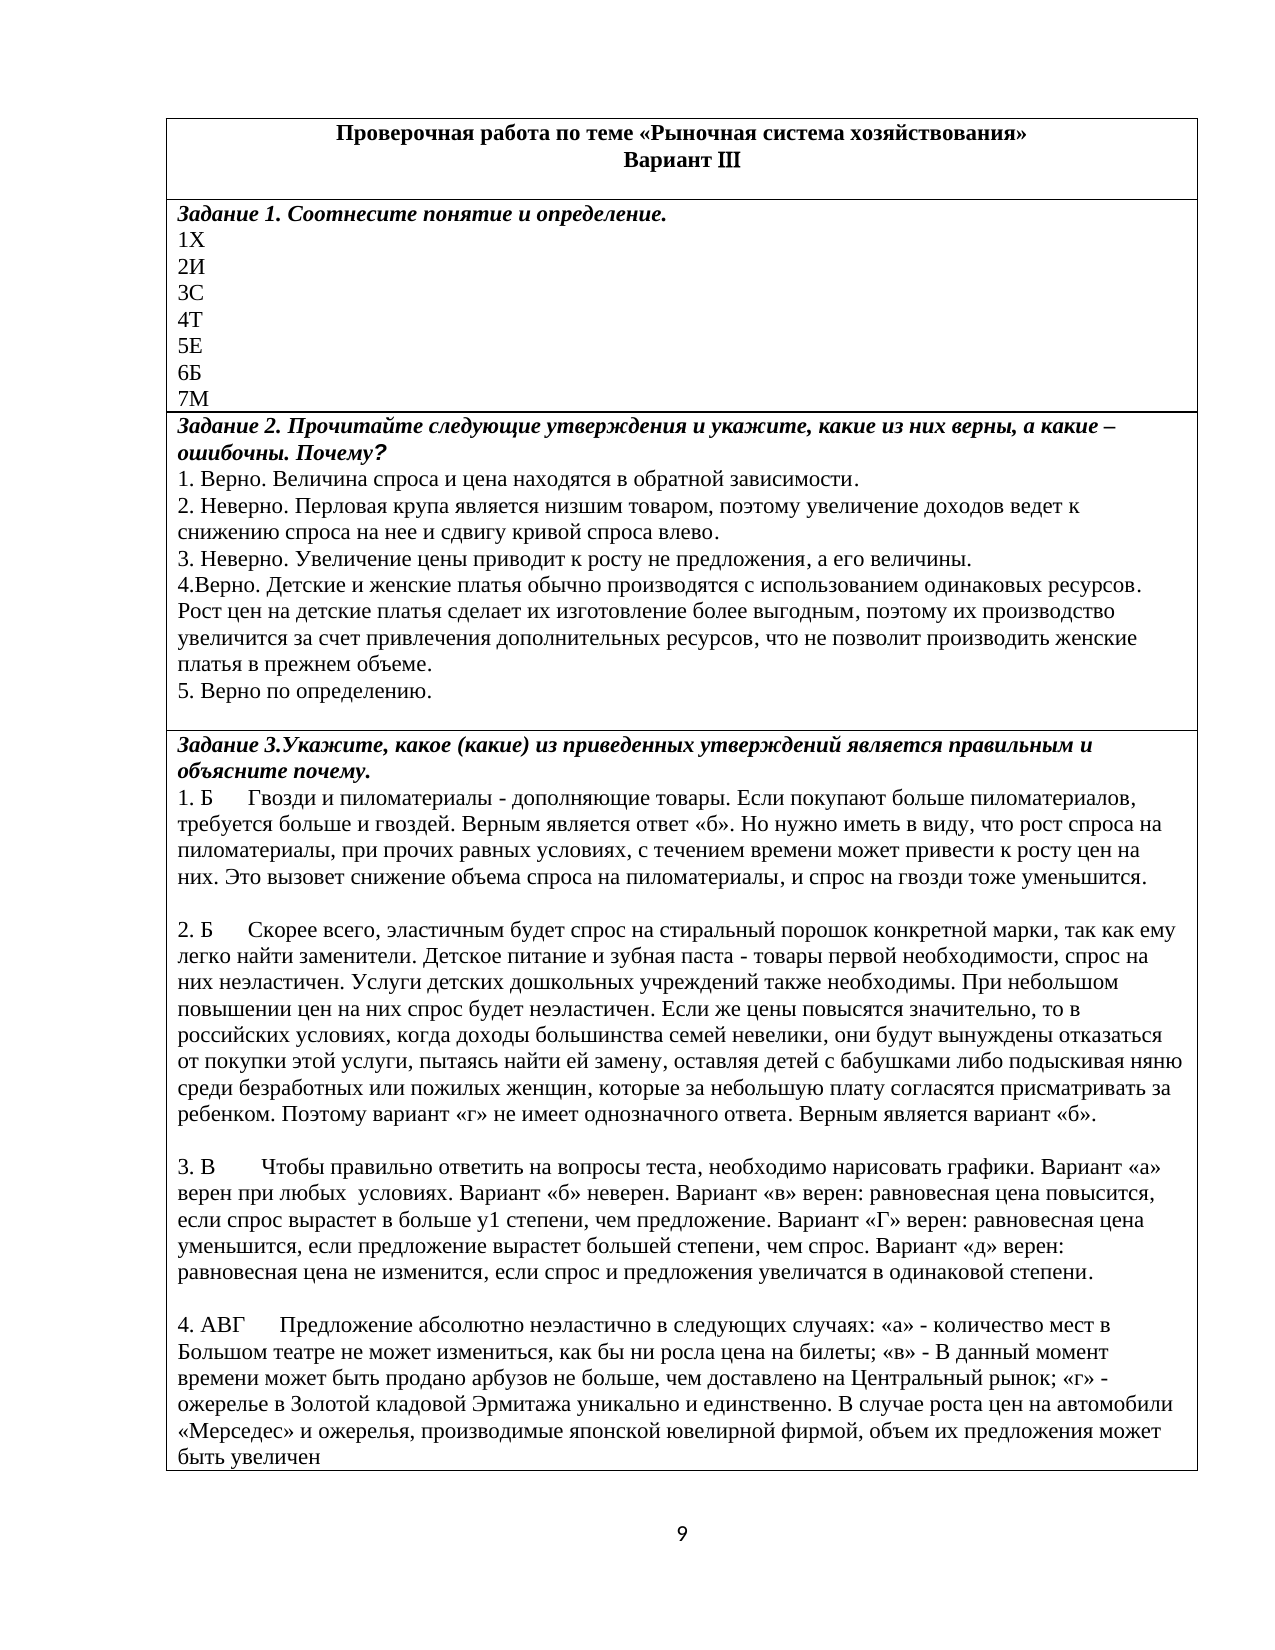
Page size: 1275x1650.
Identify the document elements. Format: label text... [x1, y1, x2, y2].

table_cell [167, 119, 1197, 199]
table_cell Задание 2. Прочитайте следующие утверждения и укажите, какие из них верны, а какие – ошибочны. Почему? 1. Верно. Величина спроса и цена находятся в обратной зависимости. 2. Неверно. Перловая крупа является низшим товаром, поэтому увеличение доходов ведет к снижению спроса на нее и сдвигу кривой спроса влево. 3. Неверно. Увеличение цены приводит к росту не предложения, а его величины. 4.Верно. Детские и женские платья обычно производятся с использованием одинаковых ресурсов. Рост цен на детские платья сделает их изготовление более выгодным, поэтому их производство увеличится за счет привлечения дополнительных ресурсов, что не позволит производить женские платья в прежнем объеме. 5. Верно по определению. [167, 413, 1197, 730]
table_cell Задание 3.Укажите, какое (какие) из приведенных утверждений является правильным и объясните почему. 1. Б Гвозди и пиломатериалы - дополняющие товары. Если покупают больше пиломатериалов, требуется больше и гвоздей. Верным является ответ «б». Но нужно иметь в виду, что рост спроса на пиломатериалы, при прочих равных условиях, с течением времени может привести к росту цен на них. Это вызовет снижение объема спроса на пиломатериалы, и спрос на гвозди тоже уменьшится. 2. Б Скорее всего, эластичным будет спрос на стиральный порошок конкретной марки, так как ему легко найти заменители. Детское питание и зубная паста - товары первой необходимости, спрос на них неэластичен. Услуги детских дошкольных учреждений также необходимы. При небольшом повышении цен на них спрос будет неэластичен. Если же цены повысятся значительно, то в российских условиях, когда доходы большинства семей невелики, они будут вынуждены отказаться от покупки этой услуги, пытаясь найти ей замену, оставляя детей с бабушками либо подыскивая няню среди безработных или пожилых женщин, которые за небольшую плату согласятся присматривать за ребенком. Поэтому вариант «г» не имеет однозначного ответа. Верным является вариант «б». 3. В Чтобы правильно ответить на вопросы теста, необходимо нарисовать графики. Вариант «а» верен при любых условиях. Вариант «б» неверен. Вариант «в» верен: равновесная цена повысится, если спрос вырастет в больше у1 степени, чем предложение. Вариант «Г» верен: равновесная цена уменьшится, если предложение вырастет большей степени, чем спрос. Вариант «д» верен: равновесная цена не изменится, если спрос и предложения увеличатся в одинаковой степени. 4. АВГ Предложение абсолютно неэластично в следующих случаях: «а» - количество мест в Большом театре не может измениться, как бы ни росла цена на билеты; «в» - В данный момент времени может быть продано арбузов не больше, чем доставлено на Центральный рынок; «г» - ожерелье в Золотой кладовой Эрмитажа уникально и единственно. В случае роста цен на автомобили «Мерседес» и ожерелья, производимые японской ювелирной фирмой, объем их предложения может быть увеличен [167, 731, 1197, 1469]
table_cell Задание 1. Соотнесите понятие и определение. 1Х 2И 3С 4Т 5Е 6Б 7М [167, 200, 1197, 411]
